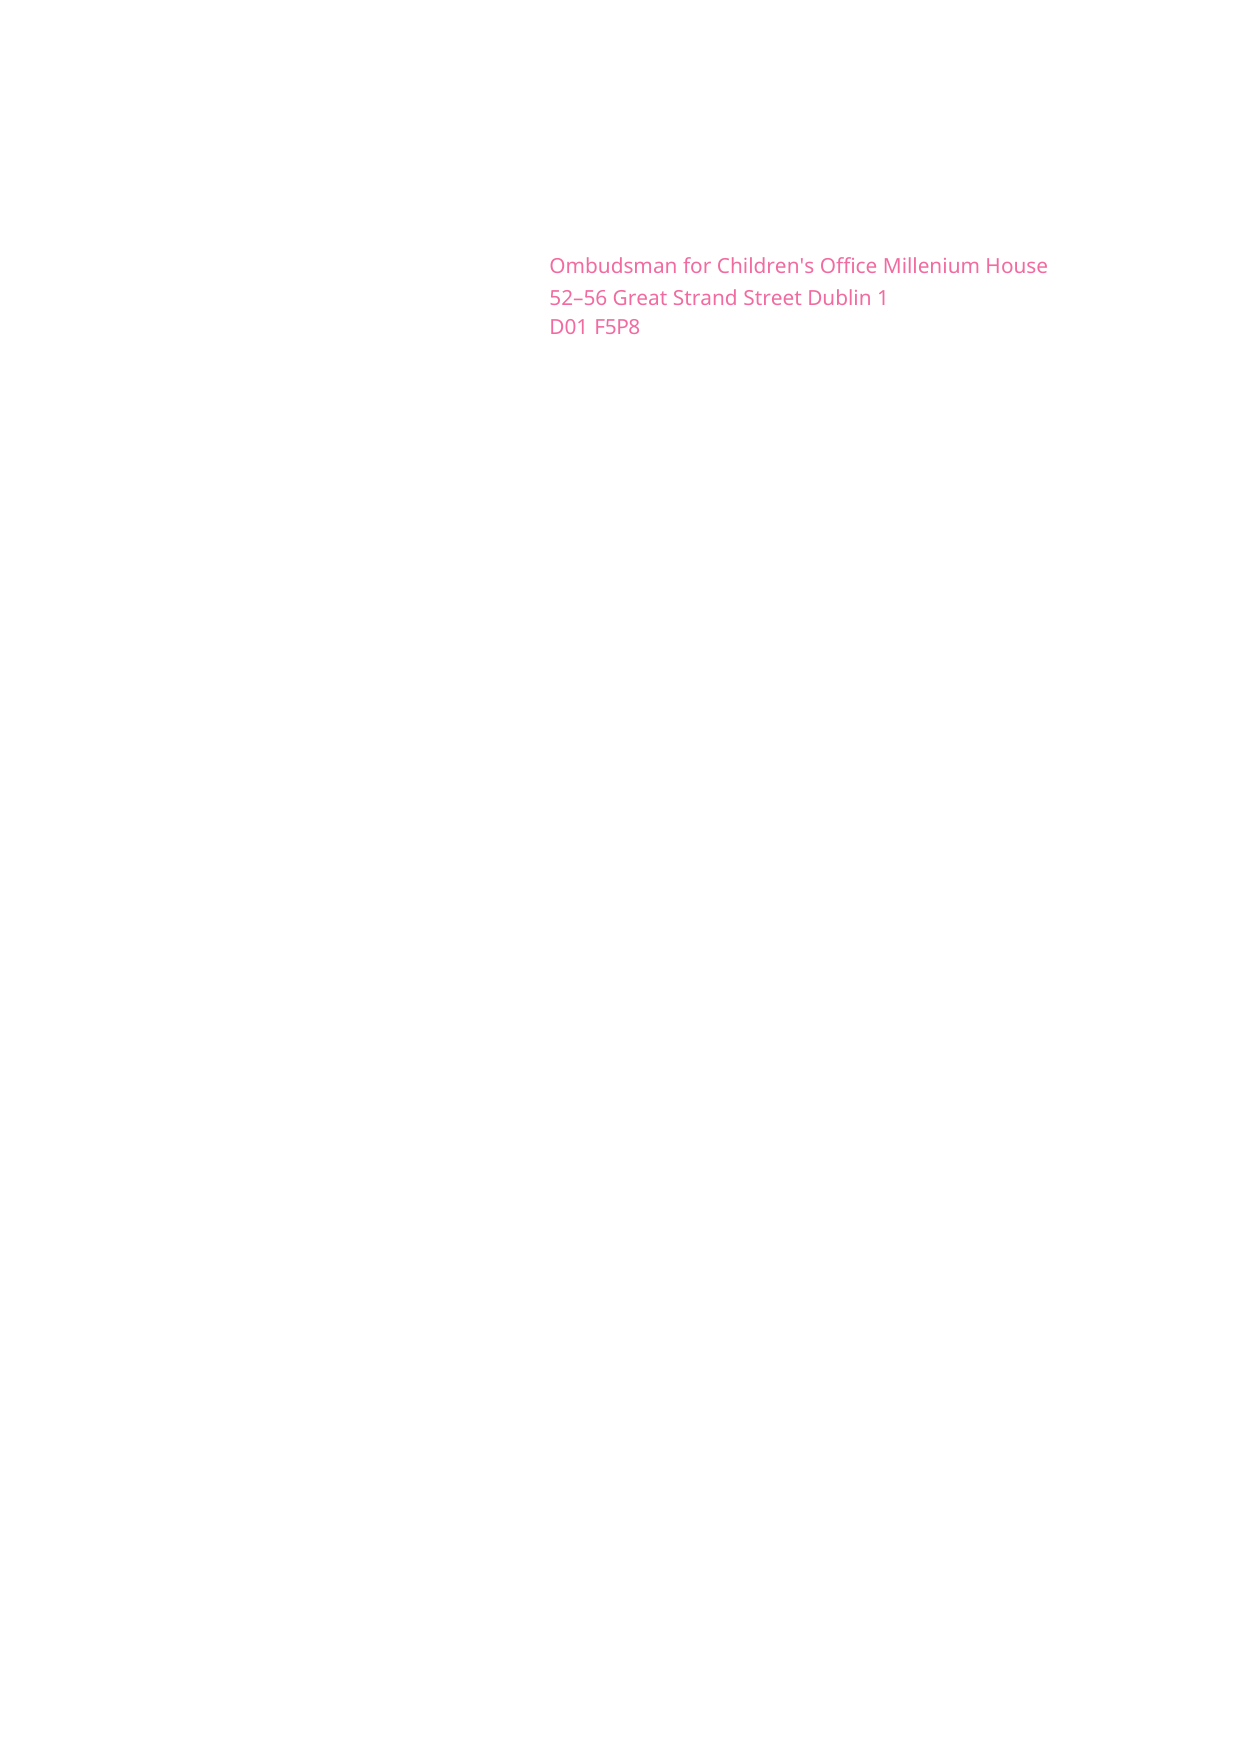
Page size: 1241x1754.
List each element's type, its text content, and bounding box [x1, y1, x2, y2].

text 52–56 Great Strand Street Dublin 1 [549, 283, 1228, 312]
text Ombudsman for Children's Office Millenium House [549, 251, 1240, 279]
text D01 F5P8 [549, 315, 1240, 339]
